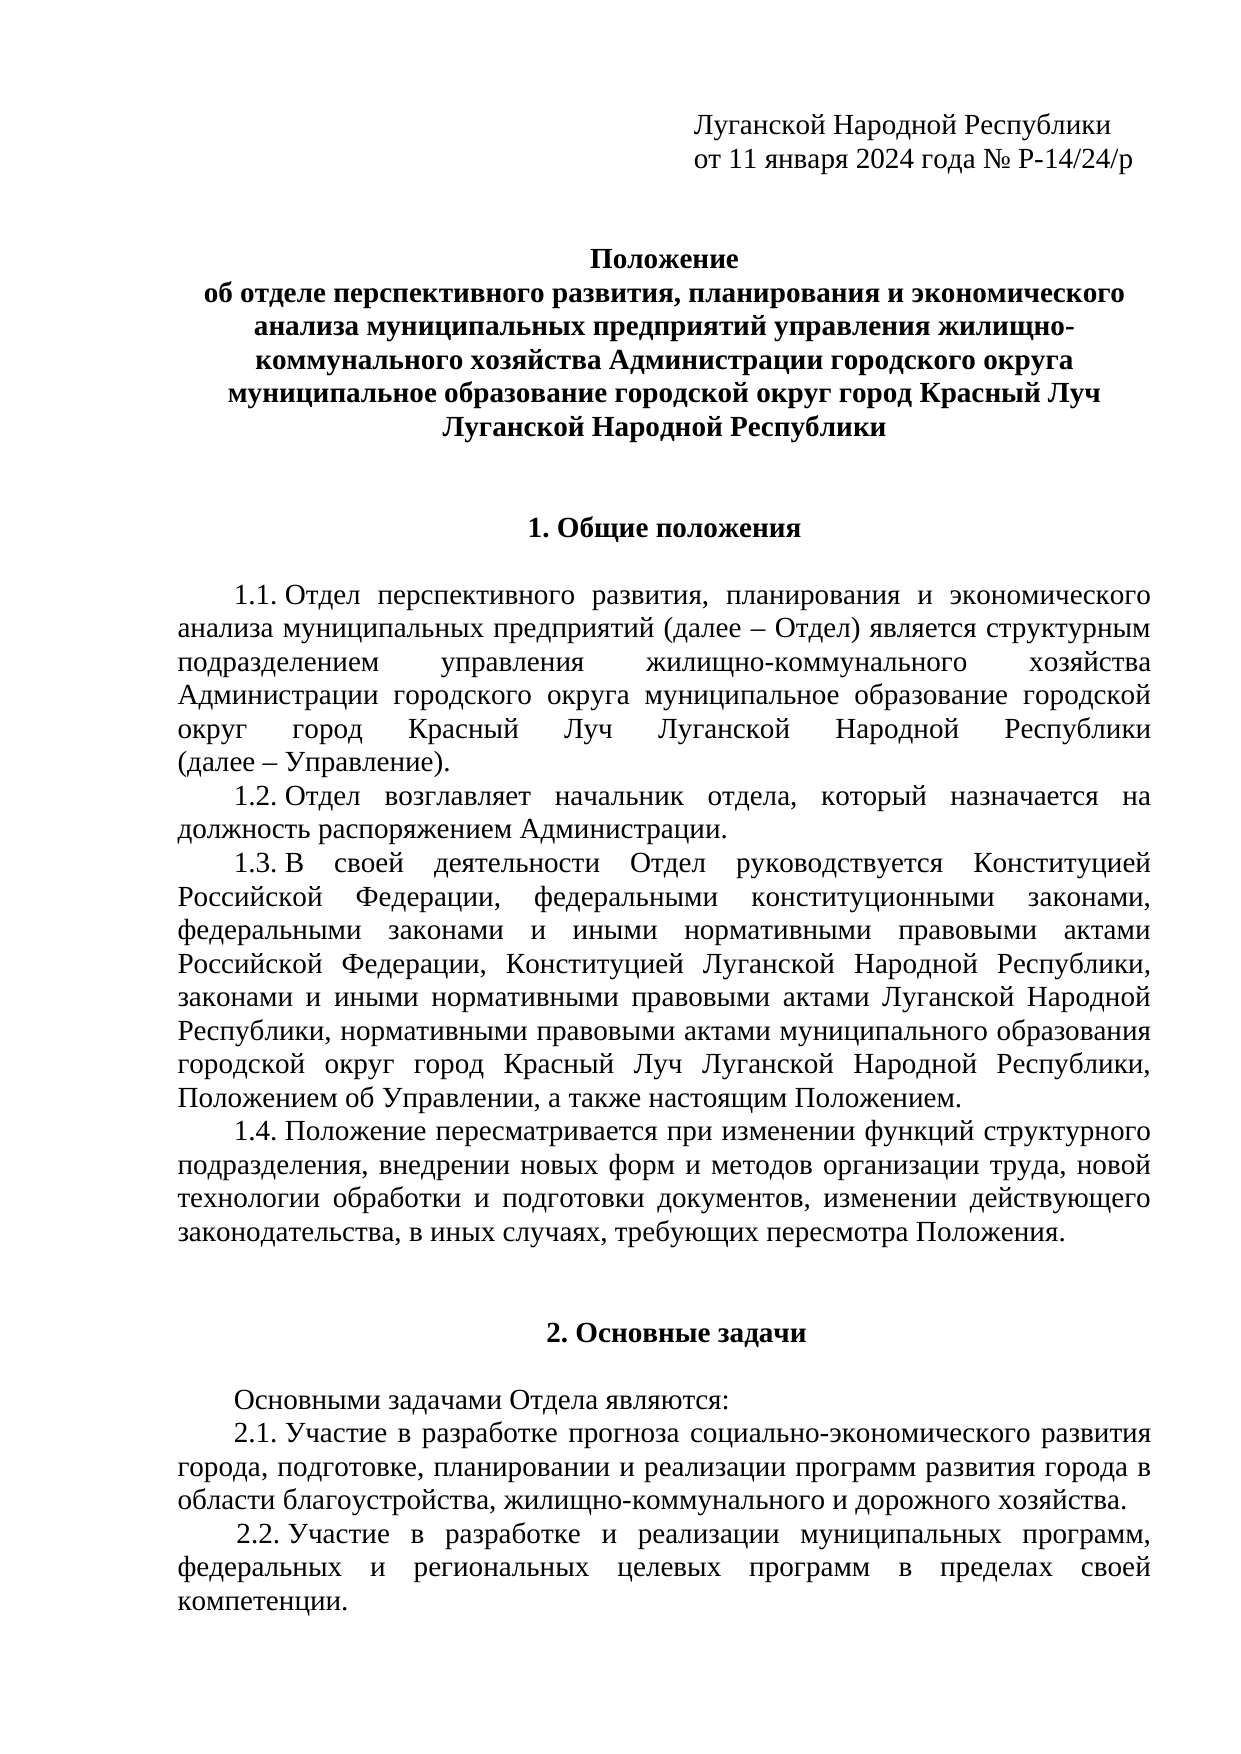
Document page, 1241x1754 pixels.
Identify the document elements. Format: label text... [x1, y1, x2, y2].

text 1.1. Отдел перспективного развития, планирования и экономического анализа муниципальных предприятий (далее – Отдел) является структурным подразделением управления жилищно-коммунального хозяйства Администрации городского округа муниципальное образование городской округ город Красный Луч Луганской Народной Республики (далее – Управление). [177, 577, 1152, 778]
text от 11 января 2024 года № Р-14/24/р [693, 141, 1152, 174]
text 2.1. Участие в разработке прогноза социально-экономического развития города, подготовке, планировании и реализации программ развития города в области благоустройства, жилищно-коммунального и дорожного хозяйства. [177, 1415, 1152, 1516]
text 2.2. Участие в разработке и реализации муниципальных программ, федеральных и региональных целевых программ в пределах своей компетенции. [177, 1516, 1152, 1617]
text 1.3. В своей деятельности Отдел руководствуется Конституцией Российской Федерации, федеральными конституционными законами, федеральными законами и иными нормативными правовыми актами Российской Федерации, Конституцией Луганской Народной Республики, законами и иными нормативными правовыми актами Луганской Народной Республики, нормативными правовыми актами муниципального образования городской округ город Красный Луч Луганской Народной Республики, Положением об Управлении, а также настоящим Положением. [177, 845, 1152, 1113]
text об отделе перспективного развития, планирования и экономического анализа муниципальных предприятий управления жилищно-коммунального хозяйства Администрации городского округа муниципальное образование городской округ город Красный Луч Луганской Народной Республики [177, 275, 1152, 443]
text 1.2. Отдел возглавляет начальник отдела, который назначается на должность распоряжением Администрации. [177, 778, 1152, 845]
text 1.4. Положение пересматривается при изменении функций структурного подразделения, внедрении новых форм и методов организации труда, новой технологии обработки и подготовки документов, изменении действующего законодательства, в иных случаях, требующих пересмотра Положения. [177, 1113, 1152, 1248]
text Основными задачами Отдела являются: [177, 1382, 1152, 1415]
text Положение [177, 241, 1152, 275]
text 2. Основные задачи [514, 1315, 1152, 1348]
text 1. Общие положения [177, 510, 1152, 543]
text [693, 107, 1152, 141]
